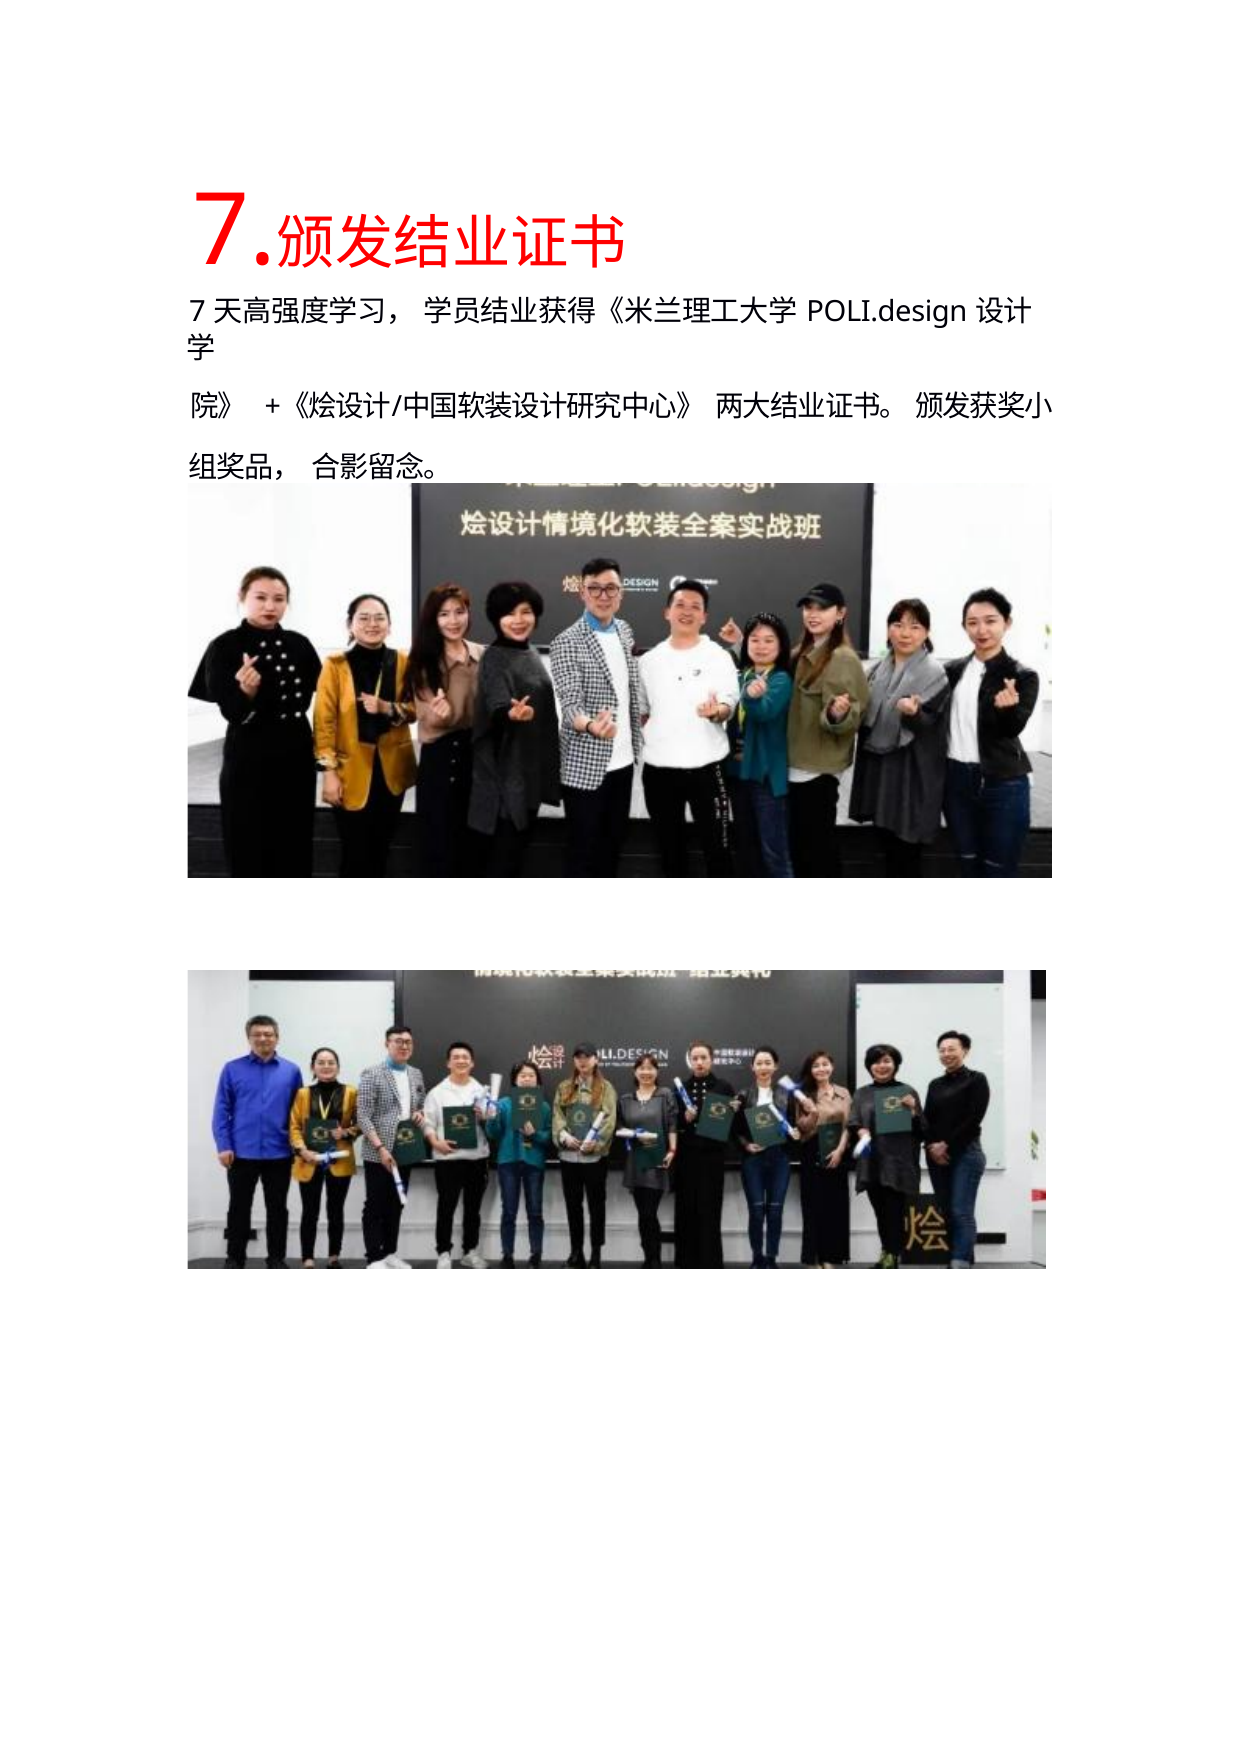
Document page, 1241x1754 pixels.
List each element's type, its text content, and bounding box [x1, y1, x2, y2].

picture [187, 483, 1052, 878]
text 7 天高强度学习， 学员结业获得《米兰理工大学 POLI.design 设计学 [186, 291, 1054, 367]
text 7.颁发结业证书 [186, 183, 1054, 291]
text 组奖品， 合影留念。 [186, 452, 1054, 483]
text 院》 +《烩设计/中国软装设计研究中心》 两大结业证书。 颁发获奖小 [186, 387, 1054, 424]
picture [187, 970, 1046, 1269]
